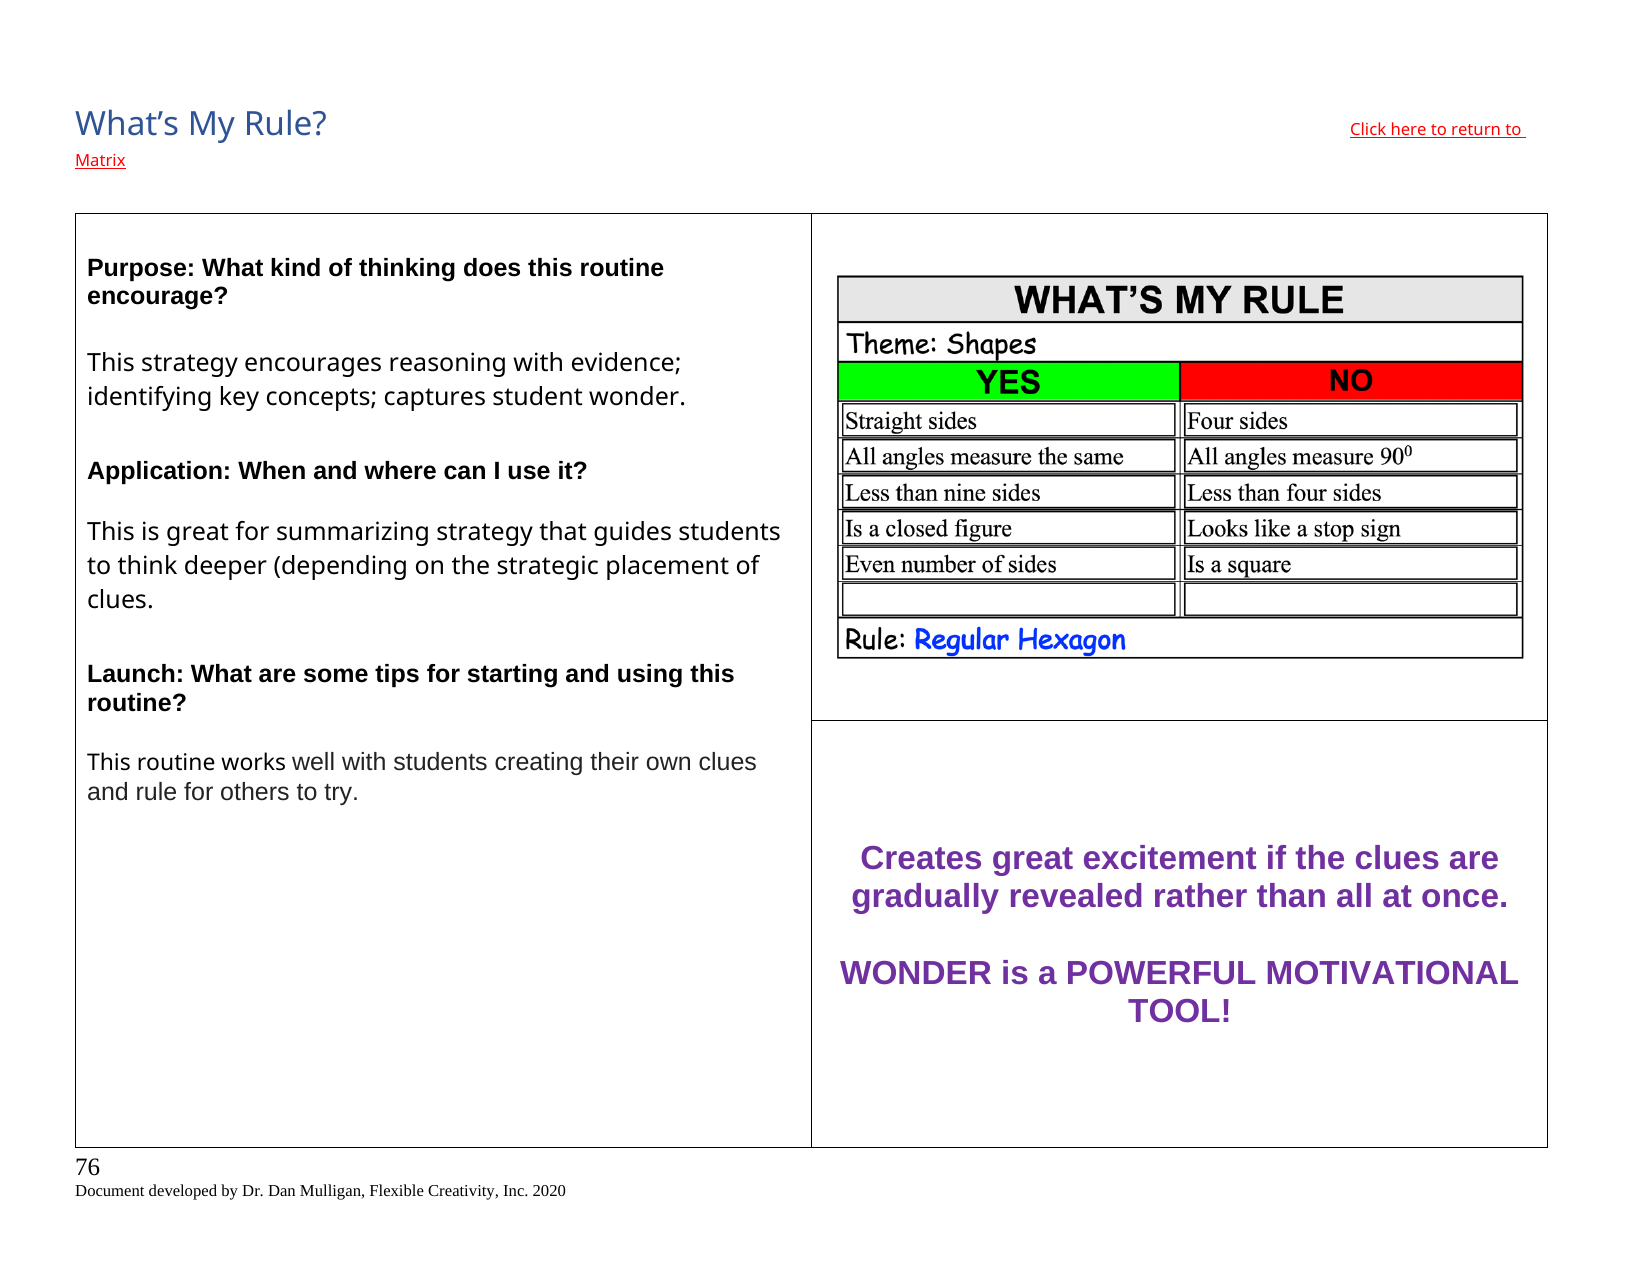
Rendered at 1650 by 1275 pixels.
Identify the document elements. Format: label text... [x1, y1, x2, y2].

table_cell Creates great excitement if the clues are gradually revealed rather than all at once. WONDER is a POWERFUL MOTIVATIONAL TOOL! [812, 721, 1547, 1147]
subtitle What’s My Rule? Click here to return to Matrix [75, 100, 1575, 171]
picture [834, 273, 1526, 661]
table_header [812, 214, 1547, 720]
table_header Purpose: What kind of thinking does this routine encourage? This strategy encourages reasoning with evidence; identifying key concepts; captures student wonder. Application: When and where can I use it? This is great for summarizing strategy that guides students to think deeper (depending on the strategic placement of clues. Launch: What are some tips for starting and using this routine? This routine works well with students creating their own clues and rule for others to try. [76, 214, 811, 1147]
